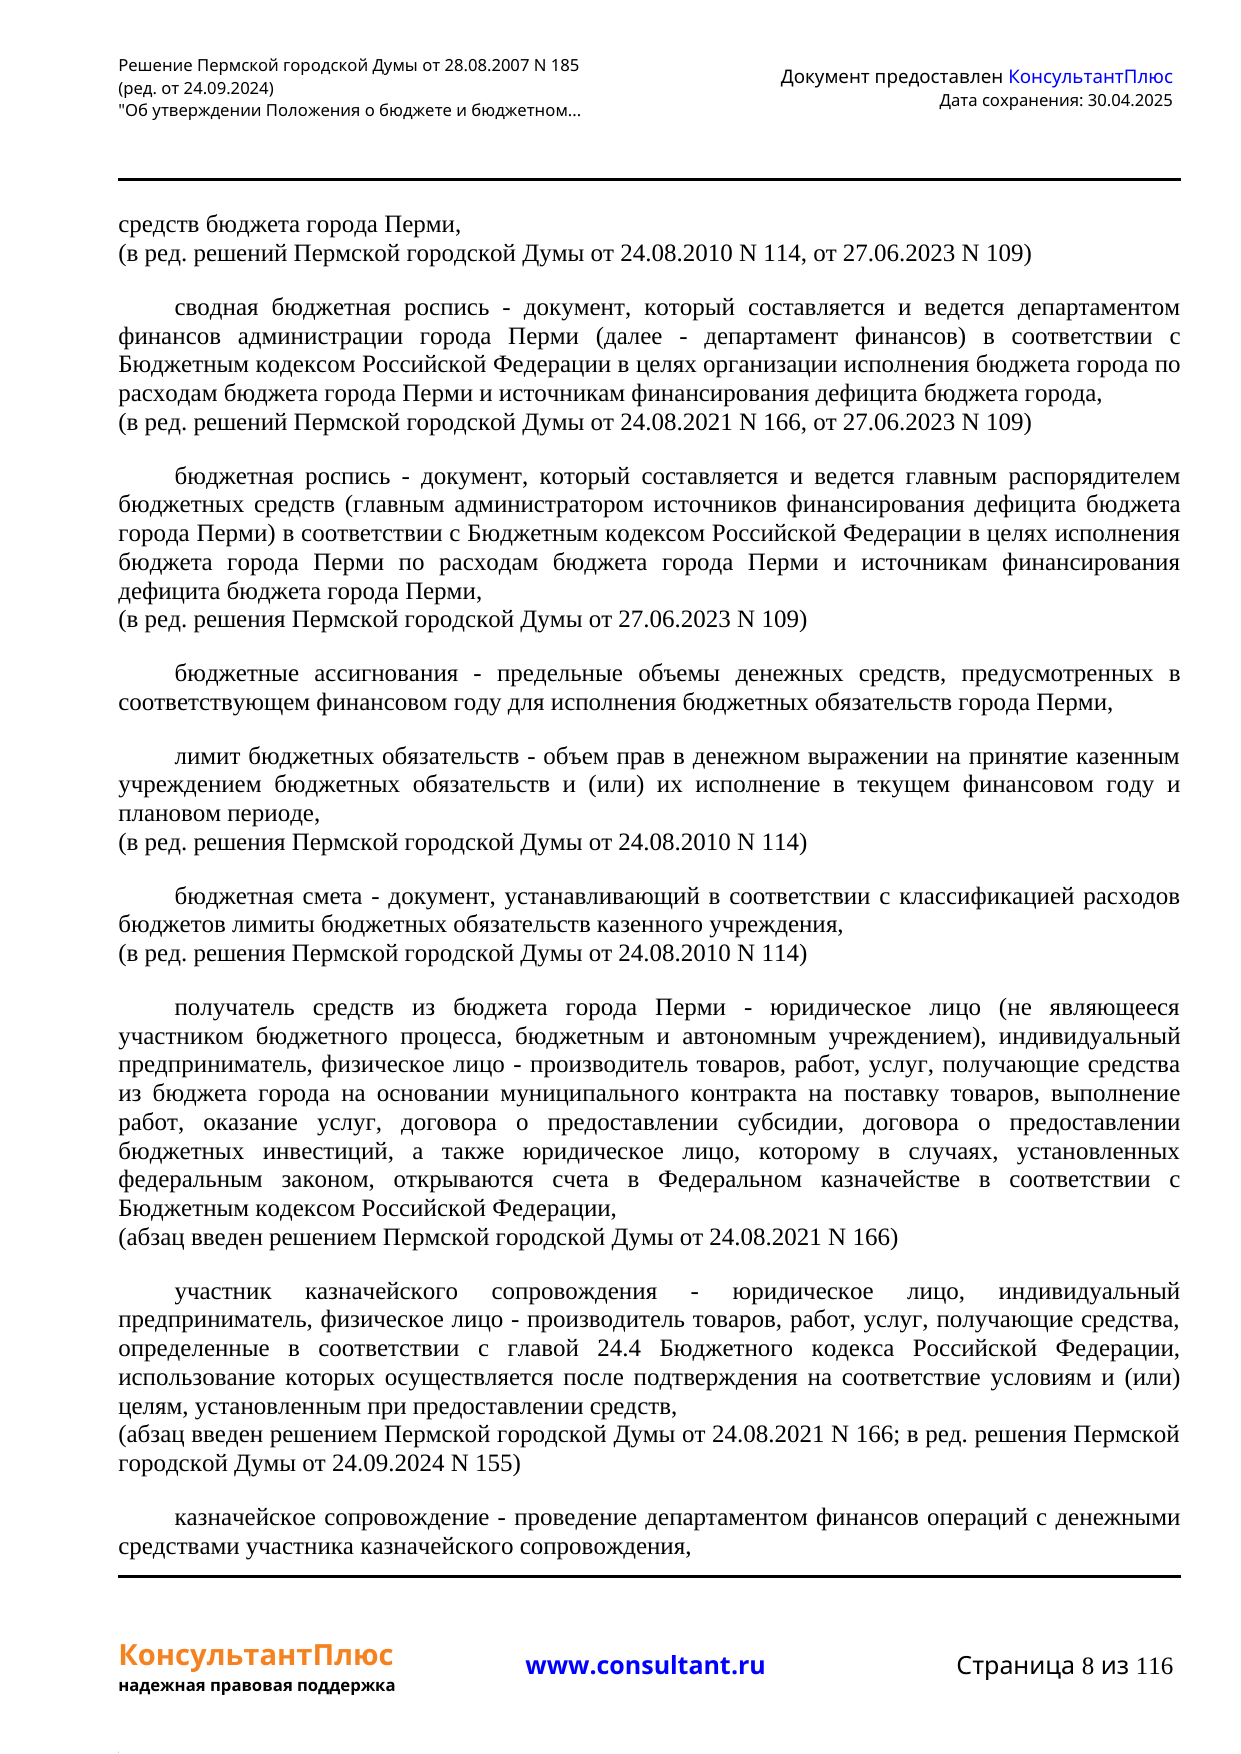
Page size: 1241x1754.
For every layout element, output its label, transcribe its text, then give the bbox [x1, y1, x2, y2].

text бюджетная смета - документ, устанавливающий в соответствии с классификацией расходов бюджетов лимиты бюджетных обязательств казенного учреждения, [118, 881, 1181, 938]
text казначейское сопровождение - проведение департаментом финансов операций с денежными средствами участника казначейского сопровождения, [118, 1502, 1181, 1559]
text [118, 209, 1181, 238]
text (в ред. решений Пермской городской Думы от 24.08.2010 N 114, от 27.06.2023 N 109) [118, 238, 1181, 267]
text (в ред. решения Пермской городской Думы от 24.08.2010 N 114) [118, 827, 1181, 856]
text (абзац введен решением Пермской городской Думы от 24.08.2021 N 166; в ред. решения Пермской городской Думы от 24.09.2024 N 155) [118, 1419, 1181, 1477]
text бюджетная роспись - документ, который составляется и ведется главным распорядителем бюджетных средств (главным администратором источников финансирования дефицита бюджета города Перми) в соответствии с Бюджетным кодексом Российской Федерации в целях исполнения бюджета города Перми по расходам бюджета города Перми и источникам финансирования дефицита бюджета города Перми, [118, 461, 1181, 604]
text участник казначейского сопровождения - юридическое лицо, индивидуальный предприниматель, физическое лицо - производитель товаров, работ, услуг, получающие средства, определенные в соответствии с главой 24.4 Бюджетного кодекса Российской Федерации, использование которых осуществляется после подтверждения на соответствие условиям и (или) целям, установленным при предоставлении средств, [118, 1276, 1181, 1419]
text получатель средств из бюджета города Перми - юридическое лицо (не являющееся участником бюджетного процесса, бюджетным и автономным учреждением), индивидуальный предприниматель, физическое лицо - производитель товаров, работ, услуг, получающие средства из бюджета города на основании муниципального контракта на поставку товаров, выполнение работ, оказание услуг, договора о предоставлении субсидии, договора о предоставлении бюджетных инвестиций, а также юридическое лицо, которому в случаях, установленных федеральным законом, открываются счета в Федеральном казначействе в соответствии с Бюджетным кодексом Российской Федерации, [118, 992, 1181, 1222]
text бюджетные ассигнования - предельные объемы денежных средств, предусмотренных в соответствующем финансовом году для исполнения бюджетных обязательств города Перми, [118, 658, 1181, 716]
text лимит бюджетных обязательств - объем прав в денежном выражении на принятие казенным учреждением бюджетных обязательств и (или) их исполнение в текущем финансовом году и плановом периоде, [118, 741, 1181, 827]
text (абзац введен решением Пермской городской Думы от 24.08.2021 N 166) [118, 1222, 1181, 1251]
text (в ред. решения Пермской городской Думы от 24.08.2010 N 114) [118, 938, 1181, 967]
text (в ред. решений Пермской городской Думы от 24.08.2021 N 166, от 27.06.2023 N 109) [118, 407, 1181, 436]
text сводная бюджетная роспись - документ, который составляется и ведется департаментом финансов администрации города Перми (далее - департамент финансов) в соответствии с Бюджетным кодексом Российской Федерации в целях организации исполнения бюджета города по расходам бюджета города Перми и источникам финансирования дефицита бюджета города, [118, 292, 1181, 407]
text (в ред. решения Пермской городской Думы от 27.06.2023 N 109) [118, 604, 1181, 633]
